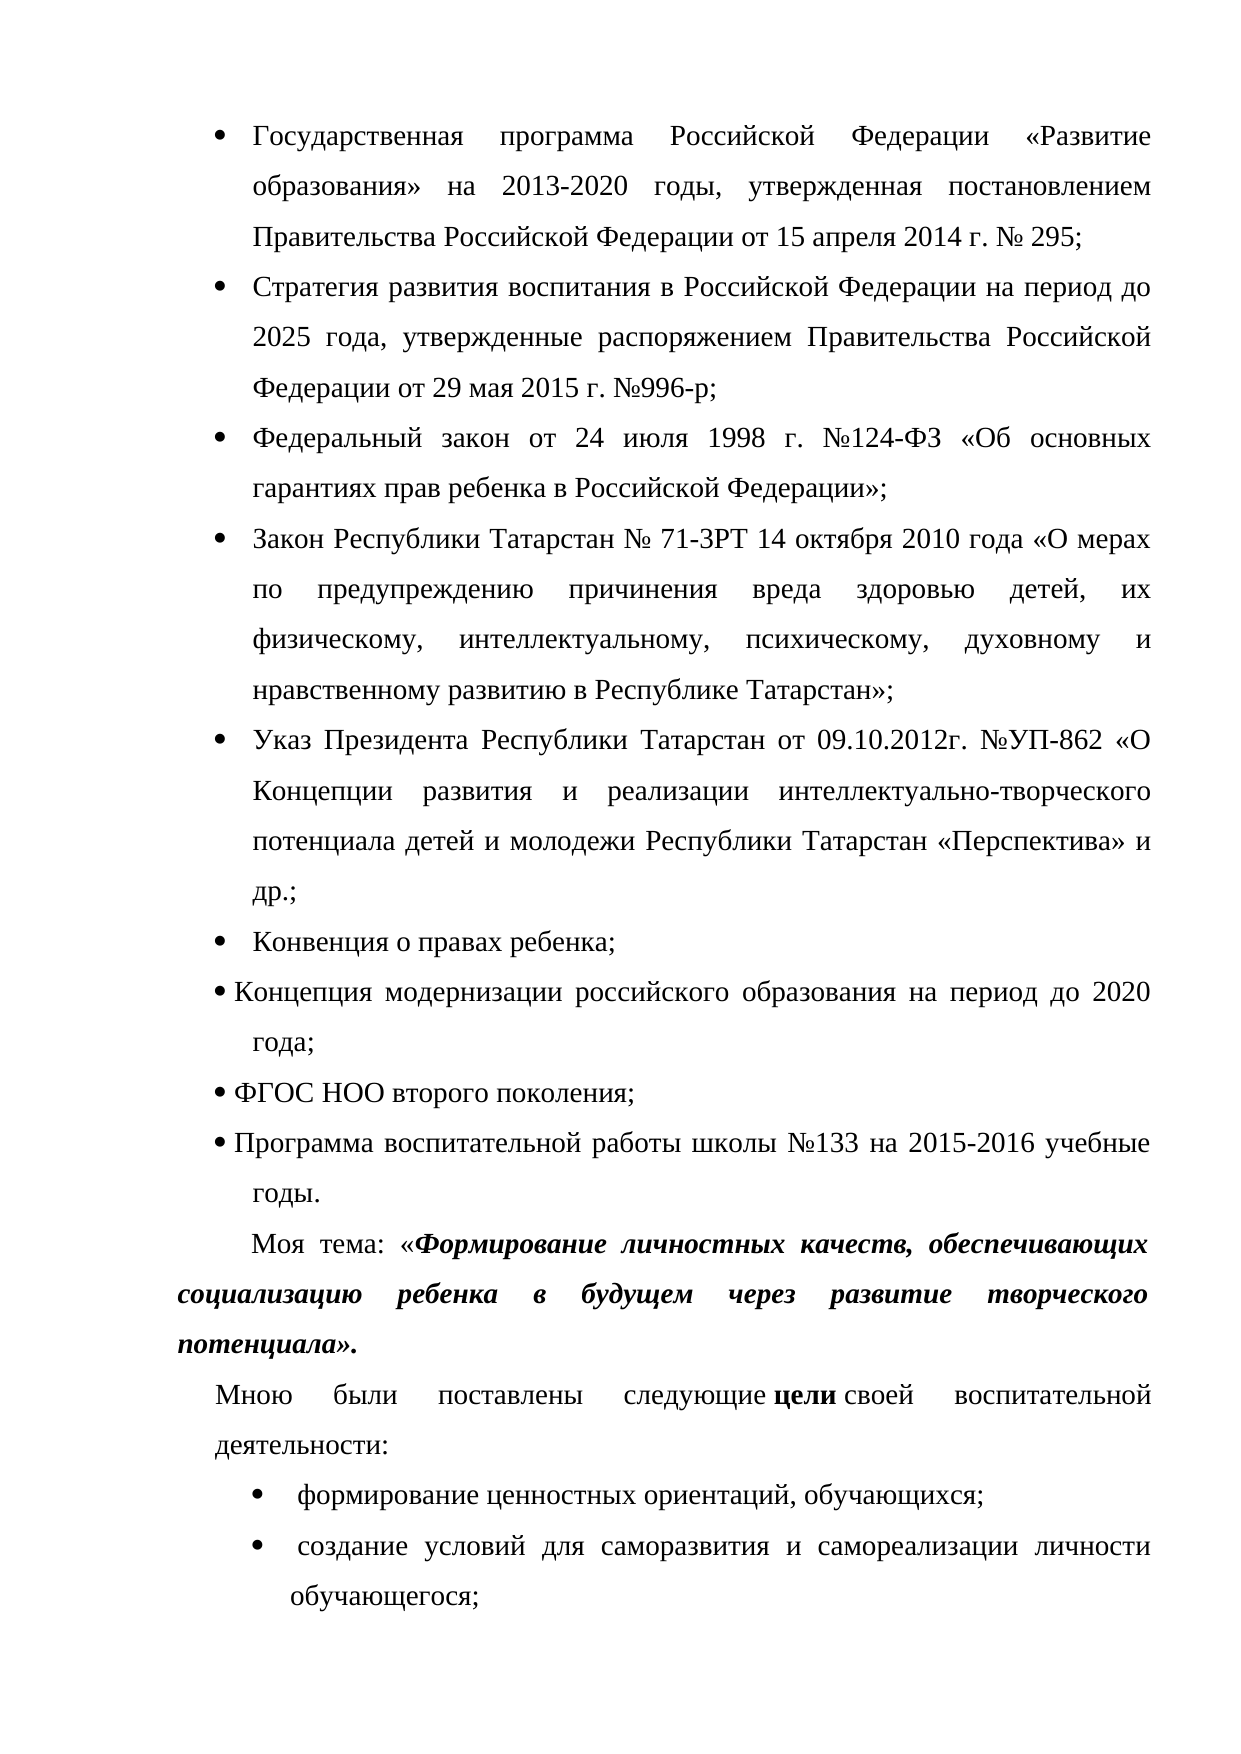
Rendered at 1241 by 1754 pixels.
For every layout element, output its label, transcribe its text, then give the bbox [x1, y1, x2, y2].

list Стратегия развития воспитания в Российской Федерации на период до 2025 года, утвержденные распоряжением Правительства Российской Федерации от 29 мая 2015 г. №996-р; [215, 269, 1152, 403]
text ​ Программа воспитательной работы школы №133 на 2015-2016 учебные годы. [215, 1125, 1152, 1209]
list Федеральный закон от 24 июля 1998 г. №124-ФЗ «Об основных гарантиях прав ребенка в Российской Федерации»; [215, 420, 1152, 504]
text ​ ФГОС НОО второго поколения; [215, 1075, 1152, 1108]
list Указ Президента Республики Татарстан от 09.10.2012г. №УП-862 «О Концепции развития и реализации интеллектуально-творческого потенциала детей и молодежи Республики Татарстан «Перспектива» и др.; [215, 722, 1152, 907]
list Закон Республики Татарстан № 71-3РТ 14 октября 2010 года «О мерах по предупреждению причинения вреда здоровью детей, их физическому, интеллектуальному, психическому, духовному и нравственному развитию в Республике Татарстан»; [215, 521, 1152, 706]
text Моя тема: «Формирование личностных качеств, обеспечивающих социализацию ребенка в будущем через развитие творческого потенциала». [177, 1226, 1152, 1360]
text ​ Концепция модернизации российского образования на период до 2020 года; [215, 974, 1152, 1058]
list Государственная программа Российской Федерации «Развитие образования» на 2013-2020 годы, утвержденная постановлением Правительства Российской Федерации от 15 апреля 2014 г. № 295; [215, 118, 1152, 252]
text Мною были поставлены следующие цели своей воспитательной деятельности: [215, 1377, 1152, 1461]
list Конвенция о правах ребенка; [215, 924, 1152, 957]
list ​ создание условий для саморазвития и самореализации личности обучающегося; [252, 1528, 1152, 1612]
list формирование ценностных ориентаций, обучающихся; [252, 1477, 1152, 1511]
